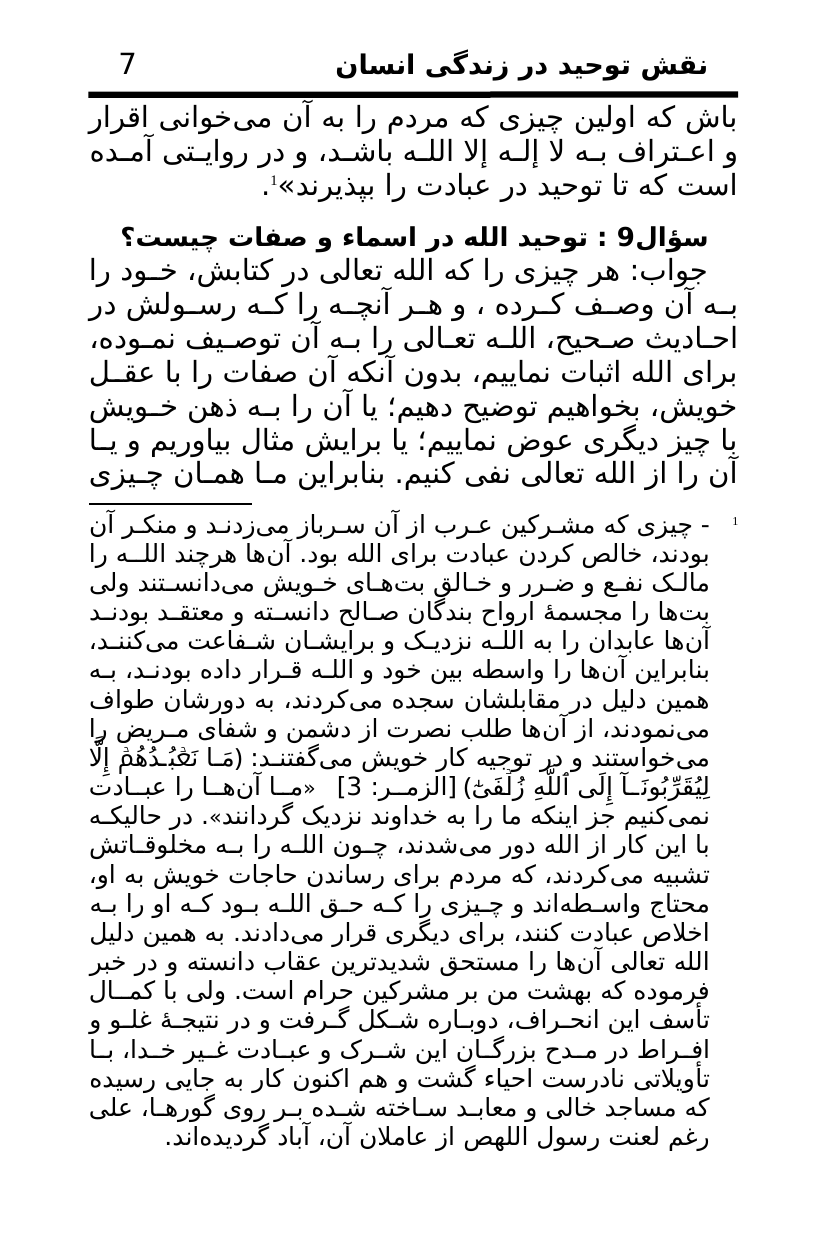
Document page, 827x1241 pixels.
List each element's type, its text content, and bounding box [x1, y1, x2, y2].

text چنانکه الله تعالی می‌فرماید: ﴿وَإِلَٰهُكُمۡ إِلَٰهٞ وَٰحِدٞۖ لَّآ إِلَٰهَ إِلَّا هُوَ ٱلرَّحۡمَٰنُ ٱلرَّحِيمُ١٦٣﴾ [البقرة: 163]. «معبود شما واحد است، هیچ معبود به حقی جز او که رحمان و رحیم است، وجود ندارد». در صحیح بخاری آمده است: آن هنگام که رسول اللهص معاذ را به یمن فرستاد به او سفارش کرد که: «فَلْيَكُنْ أَوَّلَ مَا تَدْعُوهُمْ إِلَيْهِ عِبَادَةُ اللَّهِ وفي رواية إِلَى أَنْ يُوَحِّدُوا اللَّهَ تَعَالَى» «بدین گونه باش که اولین چیزی که مردم را به آن می‌خوانی اقرار و اعتراف به لا إله إلا الله باشد، و در روایتی آمده است که تا توحید در عبادت را بپذیرند». [89, 100, 738, 202]
text سؤال9 : توحید الله در اسماء و صفات چیست؟ [89, 223, 738, 253]
text جواب: هر چیزی را که الله تعالی در کتابش، خود را به آن وصف کرده ، و هر آنچه را که رسولش در احادیث صحیح، الله تعالی را به آن توصیف نموده، برای الله اثبات نماییم، بدون آنکه آن صفات را با عقل خویش، بخواهیم توضیح دهیم؛ یا آن را به ذهن خویش با چیز دیگری عوض نماییم؛ یا برایش مثال بیاوریم و یا آن را از الله تعالی نفی کنیم. بنابراین ما همان چیزی را که در کتاب و سنت به عنوان صفت برای الله تعالی بیان شده، می‌پذیریم و الله سبحانه را آنگونه که لایق به کمالش می‌باشد توصیف می‌کنیم. مانند: استواء و قرار گرفتن رب عالمیان بر عرش، نزول کردن به آسمان دنیا، اثبات دست برای الله تعالی و صفات دیگر، که آن‌ها را برایش بدون بیان کیفیت، بدور از تشبیه و تمثیل و آنگونه که لایق به الله باشد برایش ثابت می‌کنیم. چنان‌که می‌فرماید: ﴿لَيۡسَ كَمِثۡلِهِۦ شَيۡءٞۖ وَهُوَ ٱلسَّمِيعُ ٱلۡبَصِيرُ١١﴾ [الشوری: 11]. «او همتا و مانندی ندارد و او شنوا و بیناست». [89, 253, 738, 491]
